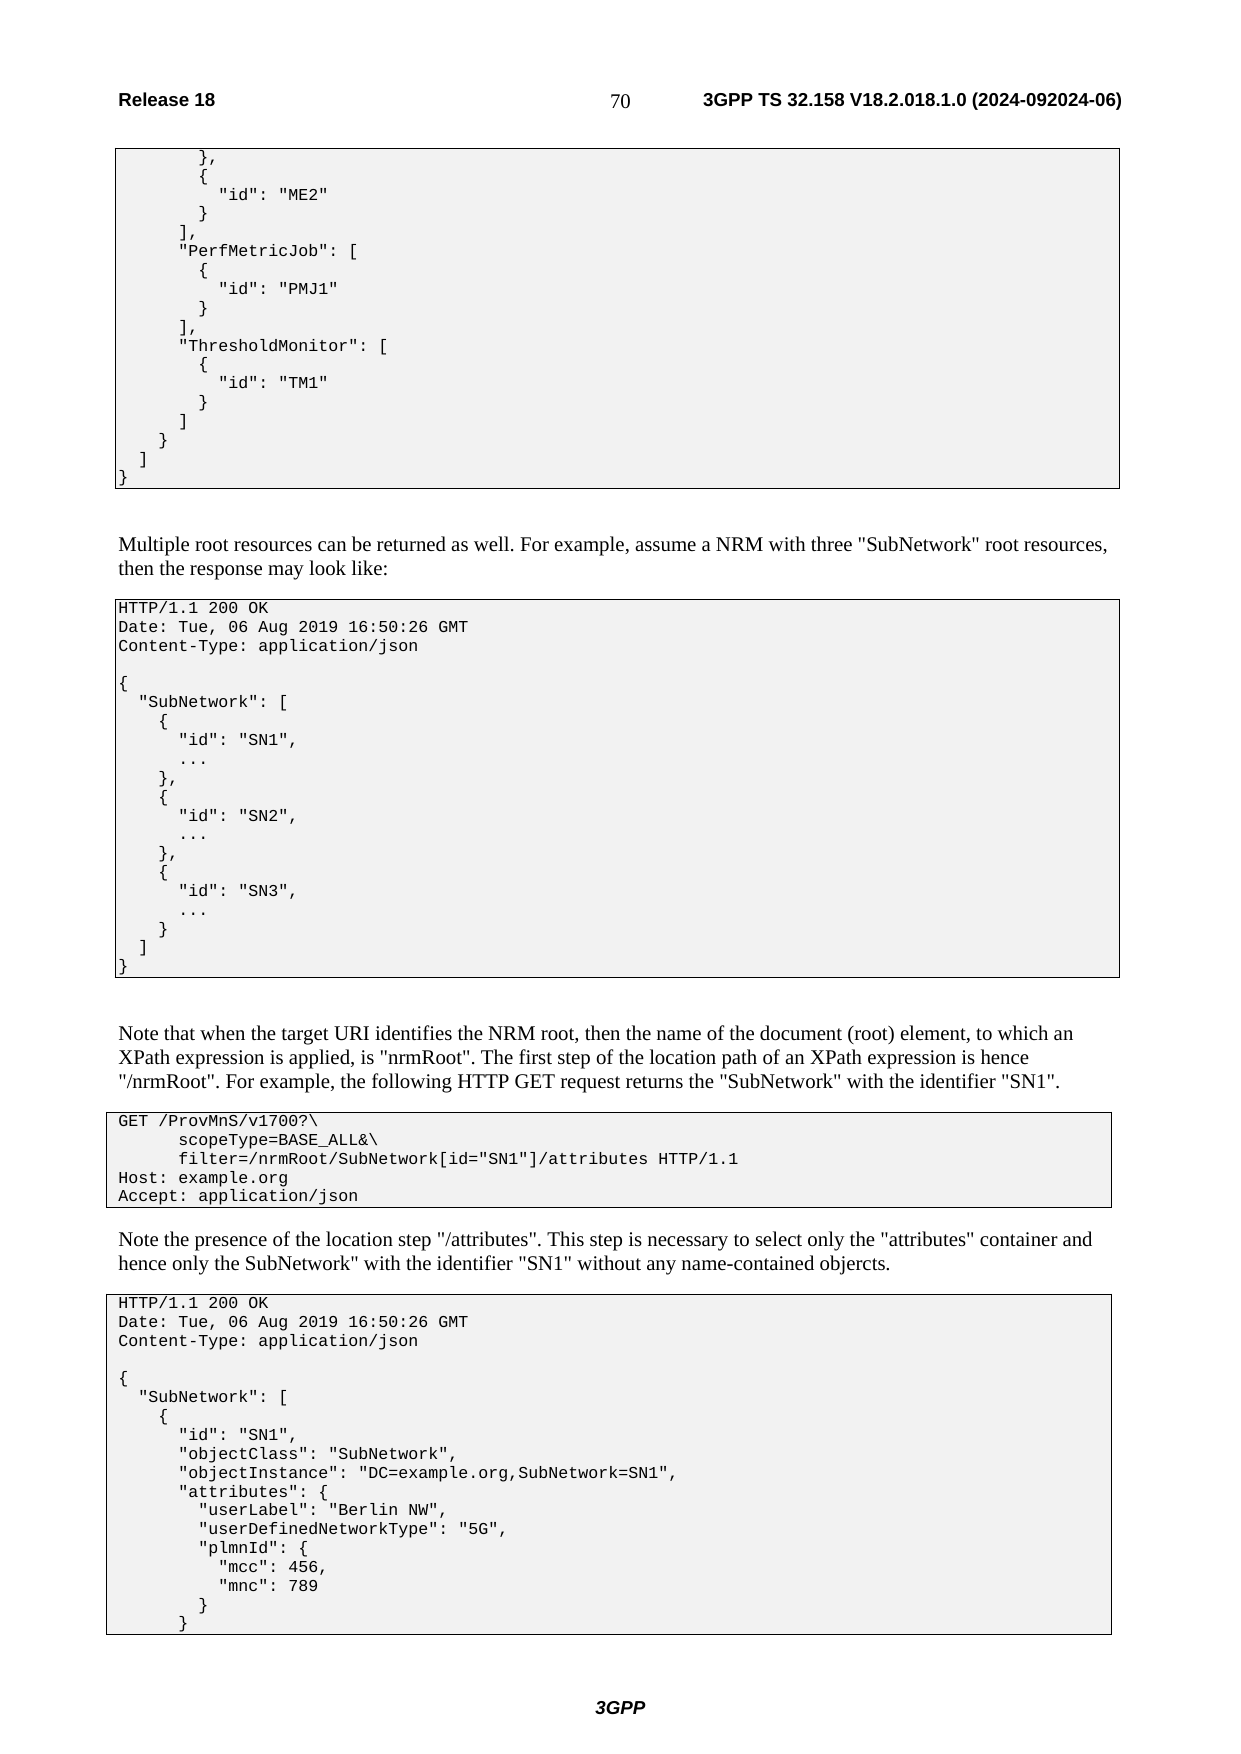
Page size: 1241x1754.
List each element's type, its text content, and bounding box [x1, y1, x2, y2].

text Note the presence of the location step "/attributes". This step is necessary to select only the "attributes" container and hence only the SubNetwork" with the identifier "SN1" without any name-contained objercts. [118, 1227, 1122, 1275]
table_header HTTP/1.1 200 OK Date: Tue, 06 Aug 2019 16:50:26 GMT Content-Type: application/json { "SubNetwork": [ { "id": "SN1", ... }, { "id": "SN2", ... }, { "id": "SN3", ... } ] } [116, 600, 1119, 977]
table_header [107, 1295, 1111, 1634]
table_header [116, 149, 1119, 488]
text Multiple root resources can be returned as well. For example, assume a NRM with three "SubNetwork" root resources, then the response may look like: [118, 532, 1122, 580]
text Note that when the target URI identifies the NRM root, then the name of the document (root) element, to which an XPath expression is applied, is "nrmRoot". The first step of the location path of an XPath expression is hence "/nrmRoot". For example, the following HTTP GET request returns the "SubNetwork" with the identifier "SN1". [118, 1021, 1122, 1093]
table_header GET /ProvMnS/v1700?\ scopeType=BASE_ALL&\ filter=/nrmRoot/SubNetwork[id="SN1"]/attributes HTTP/1.1 Host: example.org Accept: application/json [107, 1113, 1111, 1207]
